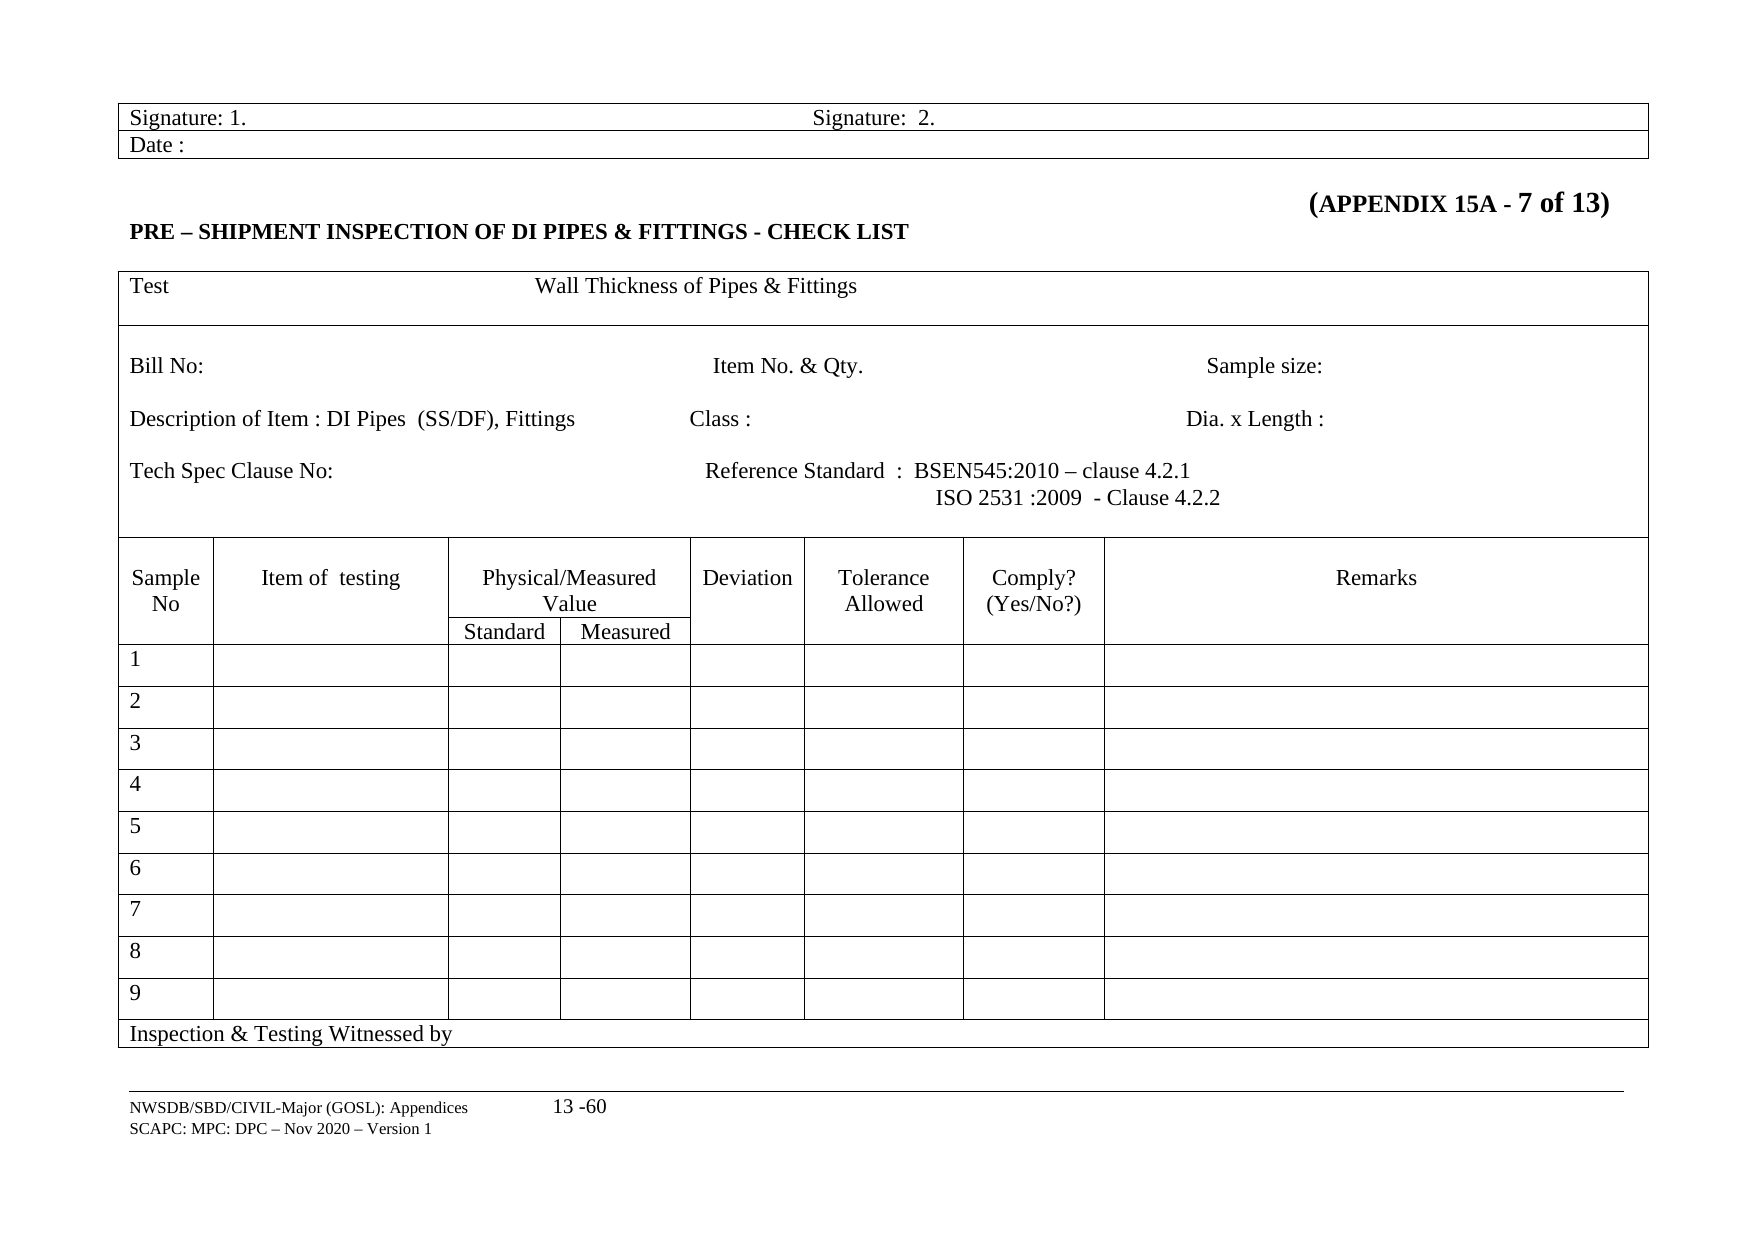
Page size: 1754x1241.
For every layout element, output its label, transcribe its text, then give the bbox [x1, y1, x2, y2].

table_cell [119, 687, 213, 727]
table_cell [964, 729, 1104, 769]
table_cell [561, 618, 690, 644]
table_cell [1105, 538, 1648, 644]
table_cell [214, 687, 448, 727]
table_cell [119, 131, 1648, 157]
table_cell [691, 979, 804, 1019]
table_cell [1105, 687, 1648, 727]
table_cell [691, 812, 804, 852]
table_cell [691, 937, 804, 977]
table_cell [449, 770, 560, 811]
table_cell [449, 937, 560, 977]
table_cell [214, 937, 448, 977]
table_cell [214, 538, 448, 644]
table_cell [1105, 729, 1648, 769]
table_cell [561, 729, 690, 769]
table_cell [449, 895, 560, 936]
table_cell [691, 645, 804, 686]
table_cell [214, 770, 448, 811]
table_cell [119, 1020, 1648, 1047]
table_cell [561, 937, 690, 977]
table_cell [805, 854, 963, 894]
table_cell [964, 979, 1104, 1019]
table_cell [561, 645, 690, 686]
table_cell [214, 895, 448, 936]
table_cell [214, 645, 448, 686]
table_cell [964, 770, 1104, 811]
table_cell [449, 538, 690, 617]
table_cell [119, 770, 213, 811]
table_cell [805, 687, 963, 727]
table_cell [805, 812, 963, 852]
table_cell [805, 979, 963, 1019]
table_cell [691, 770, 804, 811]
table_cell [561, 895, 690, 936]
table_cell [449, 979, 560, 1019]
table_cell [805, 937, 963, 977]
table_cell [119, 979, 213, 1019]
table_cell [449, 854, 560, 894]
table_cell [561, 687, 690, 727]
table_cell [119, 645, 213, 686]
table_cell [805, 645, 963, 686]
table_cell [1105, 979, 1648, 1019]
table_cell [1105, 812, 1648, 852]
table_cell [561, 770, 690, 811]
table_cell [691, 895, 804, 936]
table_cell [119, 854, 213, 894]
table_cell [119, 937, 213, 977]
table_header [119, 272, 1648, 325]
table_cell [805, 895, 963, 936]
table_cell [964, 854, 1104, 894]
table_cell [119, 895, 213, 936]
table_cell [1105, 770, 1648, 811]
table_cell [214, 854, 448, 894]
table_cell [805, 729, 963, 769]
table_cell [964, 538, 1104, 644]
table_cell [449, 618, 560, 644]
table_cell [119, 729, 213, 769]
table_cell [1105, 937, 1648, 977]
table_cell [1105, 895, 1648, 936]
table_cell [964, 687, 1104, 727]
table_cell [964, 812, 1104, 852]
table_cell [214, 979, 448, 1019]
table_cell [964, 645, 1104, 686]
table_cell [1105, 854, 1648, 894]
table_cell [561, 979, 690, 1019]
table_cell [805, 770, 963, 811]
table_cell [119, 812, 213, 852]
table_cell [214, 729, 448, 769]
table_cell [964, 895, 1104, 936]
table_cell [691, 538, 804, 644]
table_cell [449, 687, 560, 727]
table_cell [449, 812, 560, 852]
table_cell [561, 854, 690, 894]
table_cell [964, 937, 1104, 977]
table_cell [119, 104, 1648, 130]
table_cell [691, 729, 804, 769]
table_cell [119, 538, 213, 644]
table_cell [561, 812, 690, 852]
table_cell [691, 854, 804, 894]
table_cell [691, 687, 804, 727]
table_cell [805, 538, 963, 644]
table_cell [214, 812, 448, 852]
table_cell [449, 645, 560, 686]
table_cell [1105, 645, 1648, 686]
text (Appendix 15A - 7 of 13) [129, 185, 1610, 218]
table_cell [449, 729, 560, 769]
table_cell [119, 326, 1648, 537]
text PRE – SHIPMENT INSPECTION OF DI PIPES & FITTINGS - CHECK LIST [129, 218, 1610, 245]
